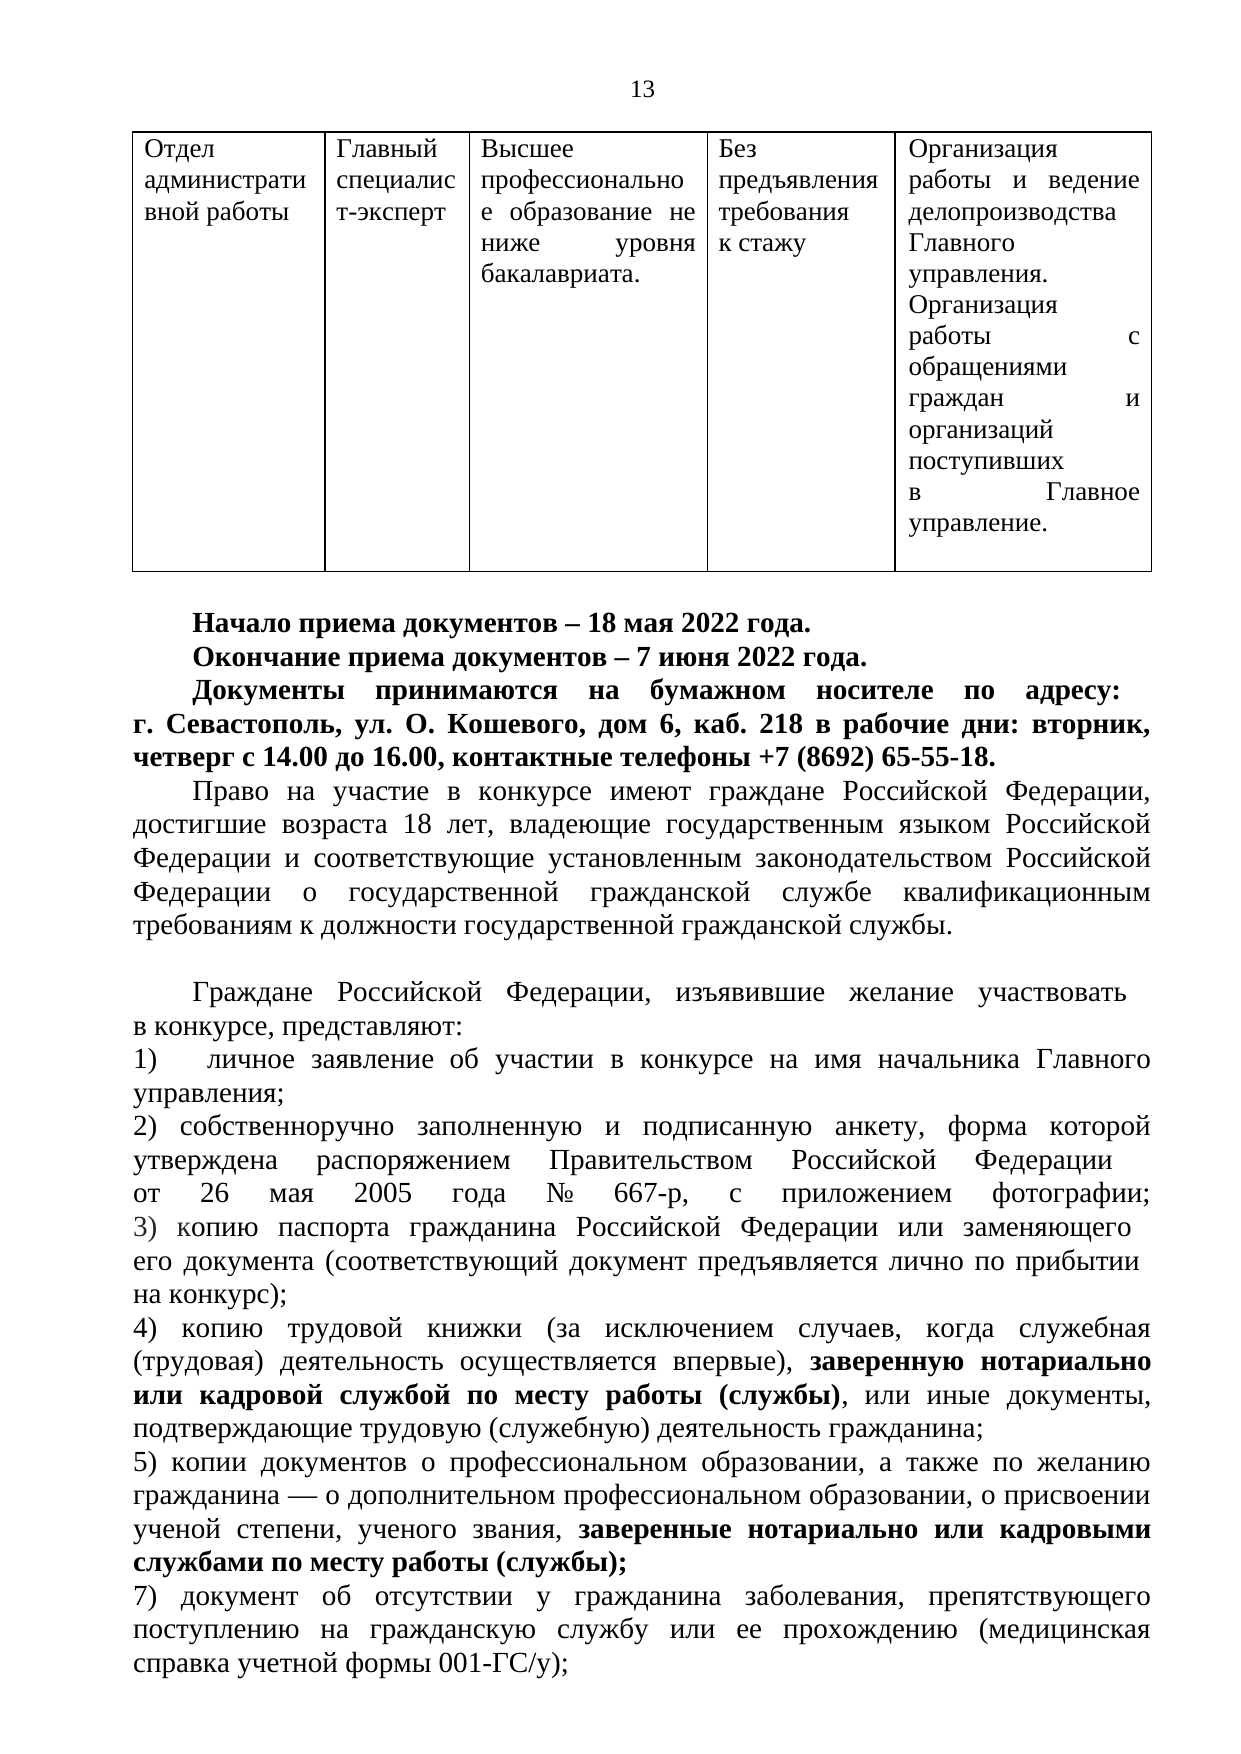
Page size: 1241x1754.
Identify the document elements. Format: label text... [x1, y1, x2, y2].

text Начало приема документов – 18 мая 2022 года. [133, 605, 1152, 639]
text 7) документ об отсутствии у гражданина заболевания, препятствующего поступлению на гражданскую службу или ее прохождению (медицинская справка учетной формы 001-ГС/у); [133, 1578, 1152, 1679]
table_cell Высшее профессиональное образование не ниже уровня бакалавриата. [470, 133, 707, 571]
text Документы принимаются на бумажном носителе по адресу: г. Севастополь, ул. О. Кошевого, дом 6, каб. 218 в рабочие дни: вторник, четверг с 14.00 до 16.00, контактные телефоны +7 (8692) 65-55-18. [133, 672, 1152, 773]
text 2) собственноручно заполненную и подписанную анкету, форма которой утверждена распоряжением Правительством Российской Федерации от 26 мая 2005 года № 667-р, с приложением фотографии; 3) копию паспорта гражданина Российской Федерации или заменяющего его документа (соответствующий документ предъявляется лично по прибытии на конкурс); [133, 1108, 1152, 1310]
table_cell Организация работы и ведение делопроизводства Главного управления. Организация работы с обращениями граждан и организаций поступивших в Главное управление. [896, 133, 1151, 571]
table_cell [708, 133, 894, 571]
text 4) копию трудовой книжки (за исключением случаев, когда служебная (трудовая) деятельность осуществляется впервые), заверенную нотариально или кадровой службой по месту работы (службы), или иные документы, подтверждающие трудовую (служебную) деятельность гражданина; [133, 1310, 1152, 1444]
table_cell Отдел административной работы [133, 133, 324, 571]
table_cell Главный специалист-эксперт [326, 133, 469, 571]
text Окончание приема документов – 7 июня 2022 года. [133, 639, 1152, 672]
text Право на участие в конкурсе имеют граждане Российской Федерации, достигшие возраста 18 лет, владеющие государственным языком Российской Федерации и соответствующие установленным законодательством Российской Федерации о государственной гражданской службе квалификационным требованиям к должности государственной гражданской службы. [133, 773, 1152, 941]
text 5) копии документов о профессиональном образовании, а также по желанию гражданина — о дополнительном профессиональном образовании, о присвоении ученой степени, ученого звания, заверенные нотариально или кадровыми службами по месту работы (службы); [133, 1444, 1152, 1578]
text Граждане Российской Федерации, изъявившие желание участвовать в конкурсе, представляют: [133, 974, 1152, 1041]
list личное заявление об участии в конкурсе на имя начальника Главного управления; [133, 1041, 1152, 1108]
